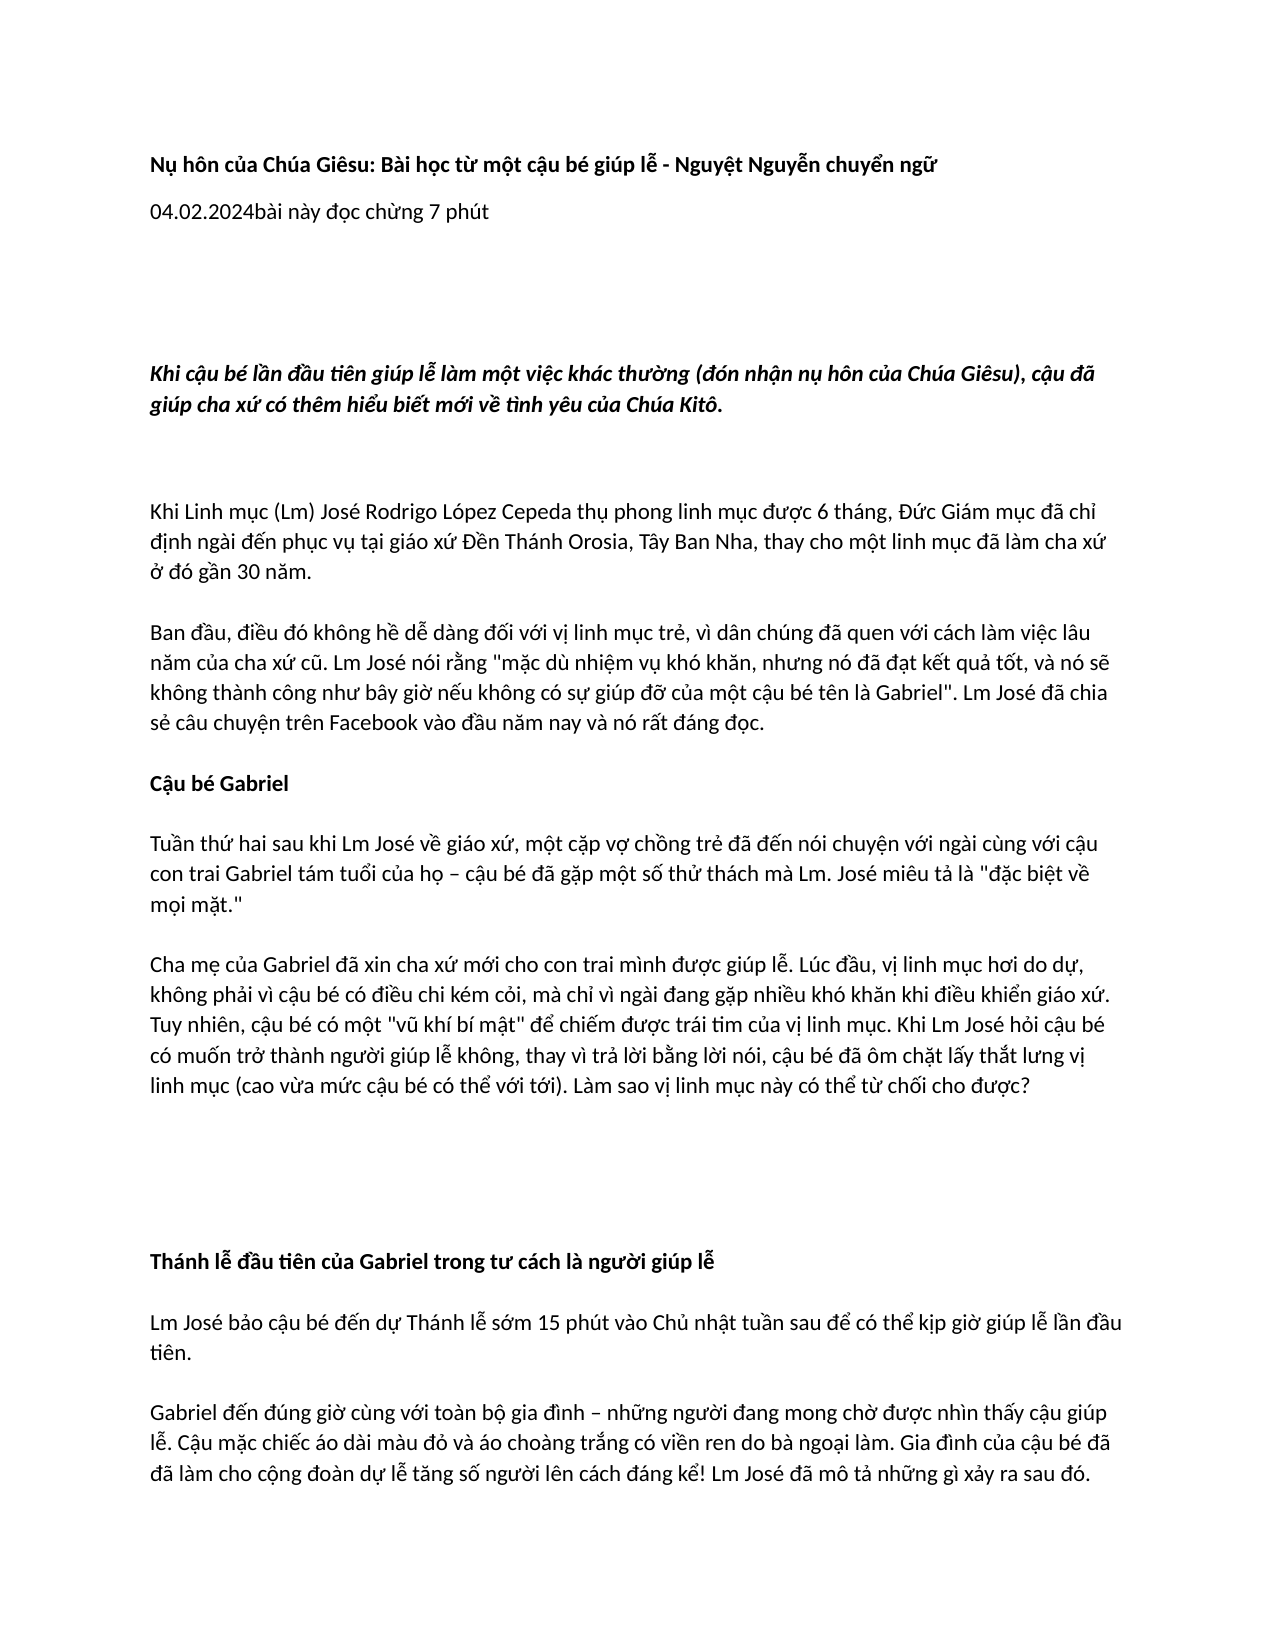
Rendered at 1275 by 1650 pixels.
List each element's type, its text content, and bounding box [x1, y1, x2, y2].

text Khi Linh mục (Lm) José Rodrigo López Cepeda thụ phong linh mục được 6 tháng, Đức Giám mục đã chỉ định ngài đến phục vụ tại giáo xứ Đền Thánh Orosia, Tây Ban Nha, thay cho một linh mục đã làm cha xứ ở đó gần 30 năm. Ban đầu, điều đó không hề dễ dàng đối với vị linh mục trẻ, vì dân chúng đã quen với cách làm việc lâu năm của cha xứ cũ. Lm José nói rằng "mặc dù nhiệm vụ khó khăn, nhưng nó đã đạt kết quả tốt, và nó sẽ không thành công như bây giờ nếu không có sự giúp đỡ của một cậu bé tên là Gabriel". Lm José đã chia sẻ câu chuyện trên Facebook vào đầu năm nay và nó rất đáng đọc. Cậu bé Gabriel Tuần thứ hai sau khi Lm José về giáo xứ, một cặp vợ chồng trẻ đã đến nói chuyện với ngài cùng với cậu con trai Gabriel tám tuổi của họ – cậu bé đã gặp một số thử thách mà Lm. José miêu tả là "đặc biệt về mọi mặt." Cha mẹ của Gabriel đã xin cha xứ mới cho con trai mình được giúp lễ. Lúc đầu, vị linh mục hơi do dự, không phải vì cậu bé có điều chi kém cỏi, mà chỉ vì ngài đang gặp nhiều khó khăn khi điều khiển giáo xứ. Tuy nhiên, cậu bé có một "vũ khí bí mật" để chiếm được trái tim của vị linh mục. Khi Lm José hỏi cậu bé có muốn trở thành người giúp lễ không, thay vì trả lời bằng lời nói, cậu bé đã ôm chặt lấy thắt lưng vị linh mục (cao vừa mức cậu bé có thể với tới). Làm sao vị linh mục này có thể từ chối cho được? [150, 437, 1125, 1099]
text Nụ hôn của Chúa Giêsu: Bài học từ một cậu bé giúp lễ - Nguyệt Nguyễn chuyển ngữ [150, 150, 1125, 178]
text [150, 1187, 1125, 1487]
text 04.02.2024bài này đọc chừng 7 phút [150, 197, 1125, 225]
text Khi cậu bé lần đầu tiên giúp lễ làm một việc khác thường (đón nhận nụ hôn của Chúa Giêsu), cậu đã giúp cha xứ có thêm hiểu biết mới về tình yêu của Chúa Kitô. [150, 359, 1125, 418]
